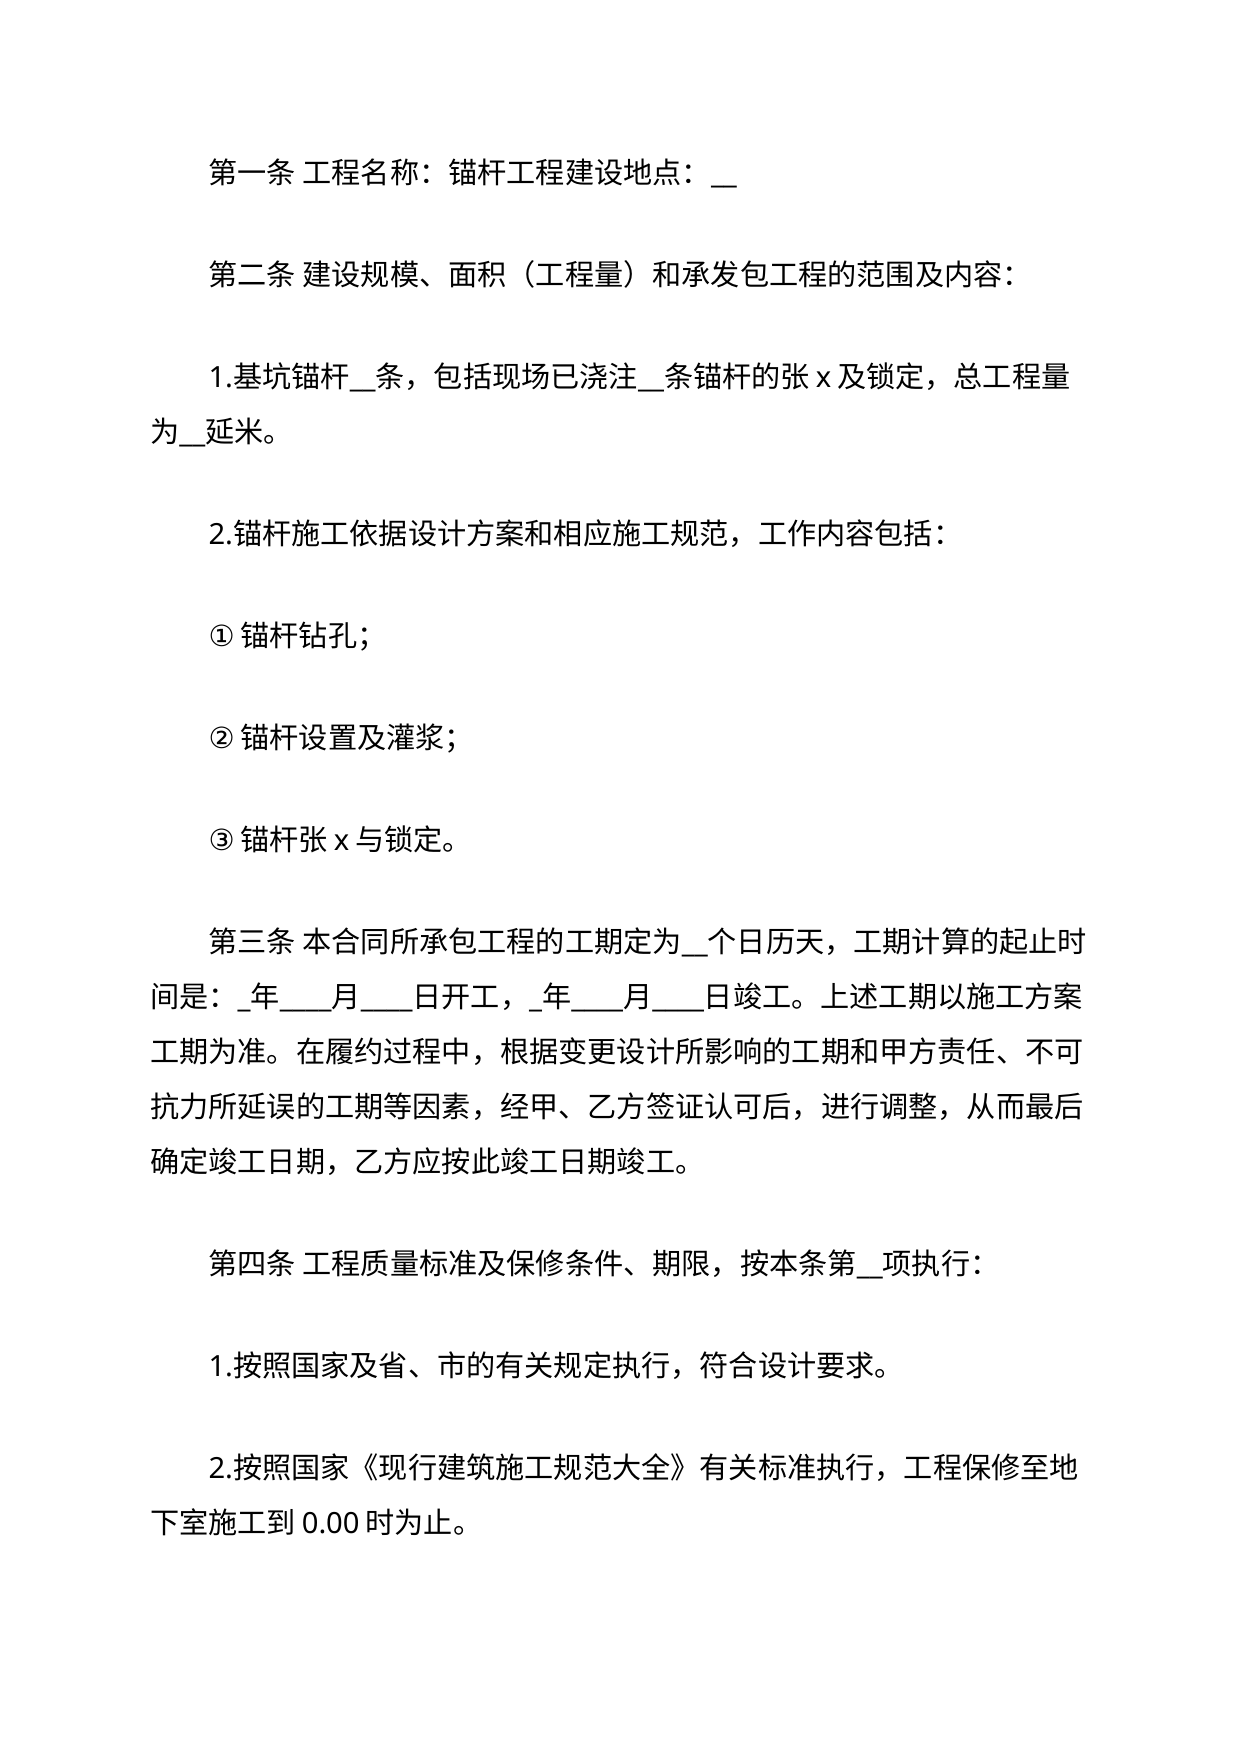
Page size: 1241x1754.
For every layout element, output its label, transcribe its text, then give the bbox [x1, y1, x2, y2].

text 1.按照国家及省、市的有关规定执行，符合设计要求。 [150, 1342, 1090, 1384]
text 1.基坑锚杆__条，包括现场已浇注__条锚杆的张x及锁定，总工程量为__延米。 [150, 354, 1090, 451]
text ②锚杆设置及灌浆； [150, 715, 1090, 757]
text ③锚杆张x与锁定。 [150, 817, 1090, 859]
text 2.按照国家《现行建筑施工规范大全》有关标准执行，工程保修至地下室施工到0.00时为止。 [150, 1444, 1090, 1542]
text ①锚杆钻孔； [150, 613, 1090, 655]
text 第三条 本合同所承包工程的工期定为__个日历天，工期计算的起止时间是：_年____月____日开工，_年____月____日竣工。上述工期以施工方案工期为准。在履约过程中，根据变更设计所影响的工期和甲方责任、不可抗力所延误的工期等因素，经甲、乙方签证认可后，进行调整，从而最后确定竣工日期，乙方应按此竣工日期竣工。 [150, 919, 1090, 1181]
text 第四条 工程质量标准及保修条件、期限，按本条第__项执行： [150, 1240, 1090, 1283]
text 第一条 工程名称：锚杆工程建设地点：__ [150, 150, 1090, 192]
text 第二条 建设规模、面积（工程量）和承发包工程的范围及内容： [150, 252, 1090, 294]
text 2.锚杆施工依据设计方案和相应施工规范，工作内容包括： [150, 511, 1090, 553]
